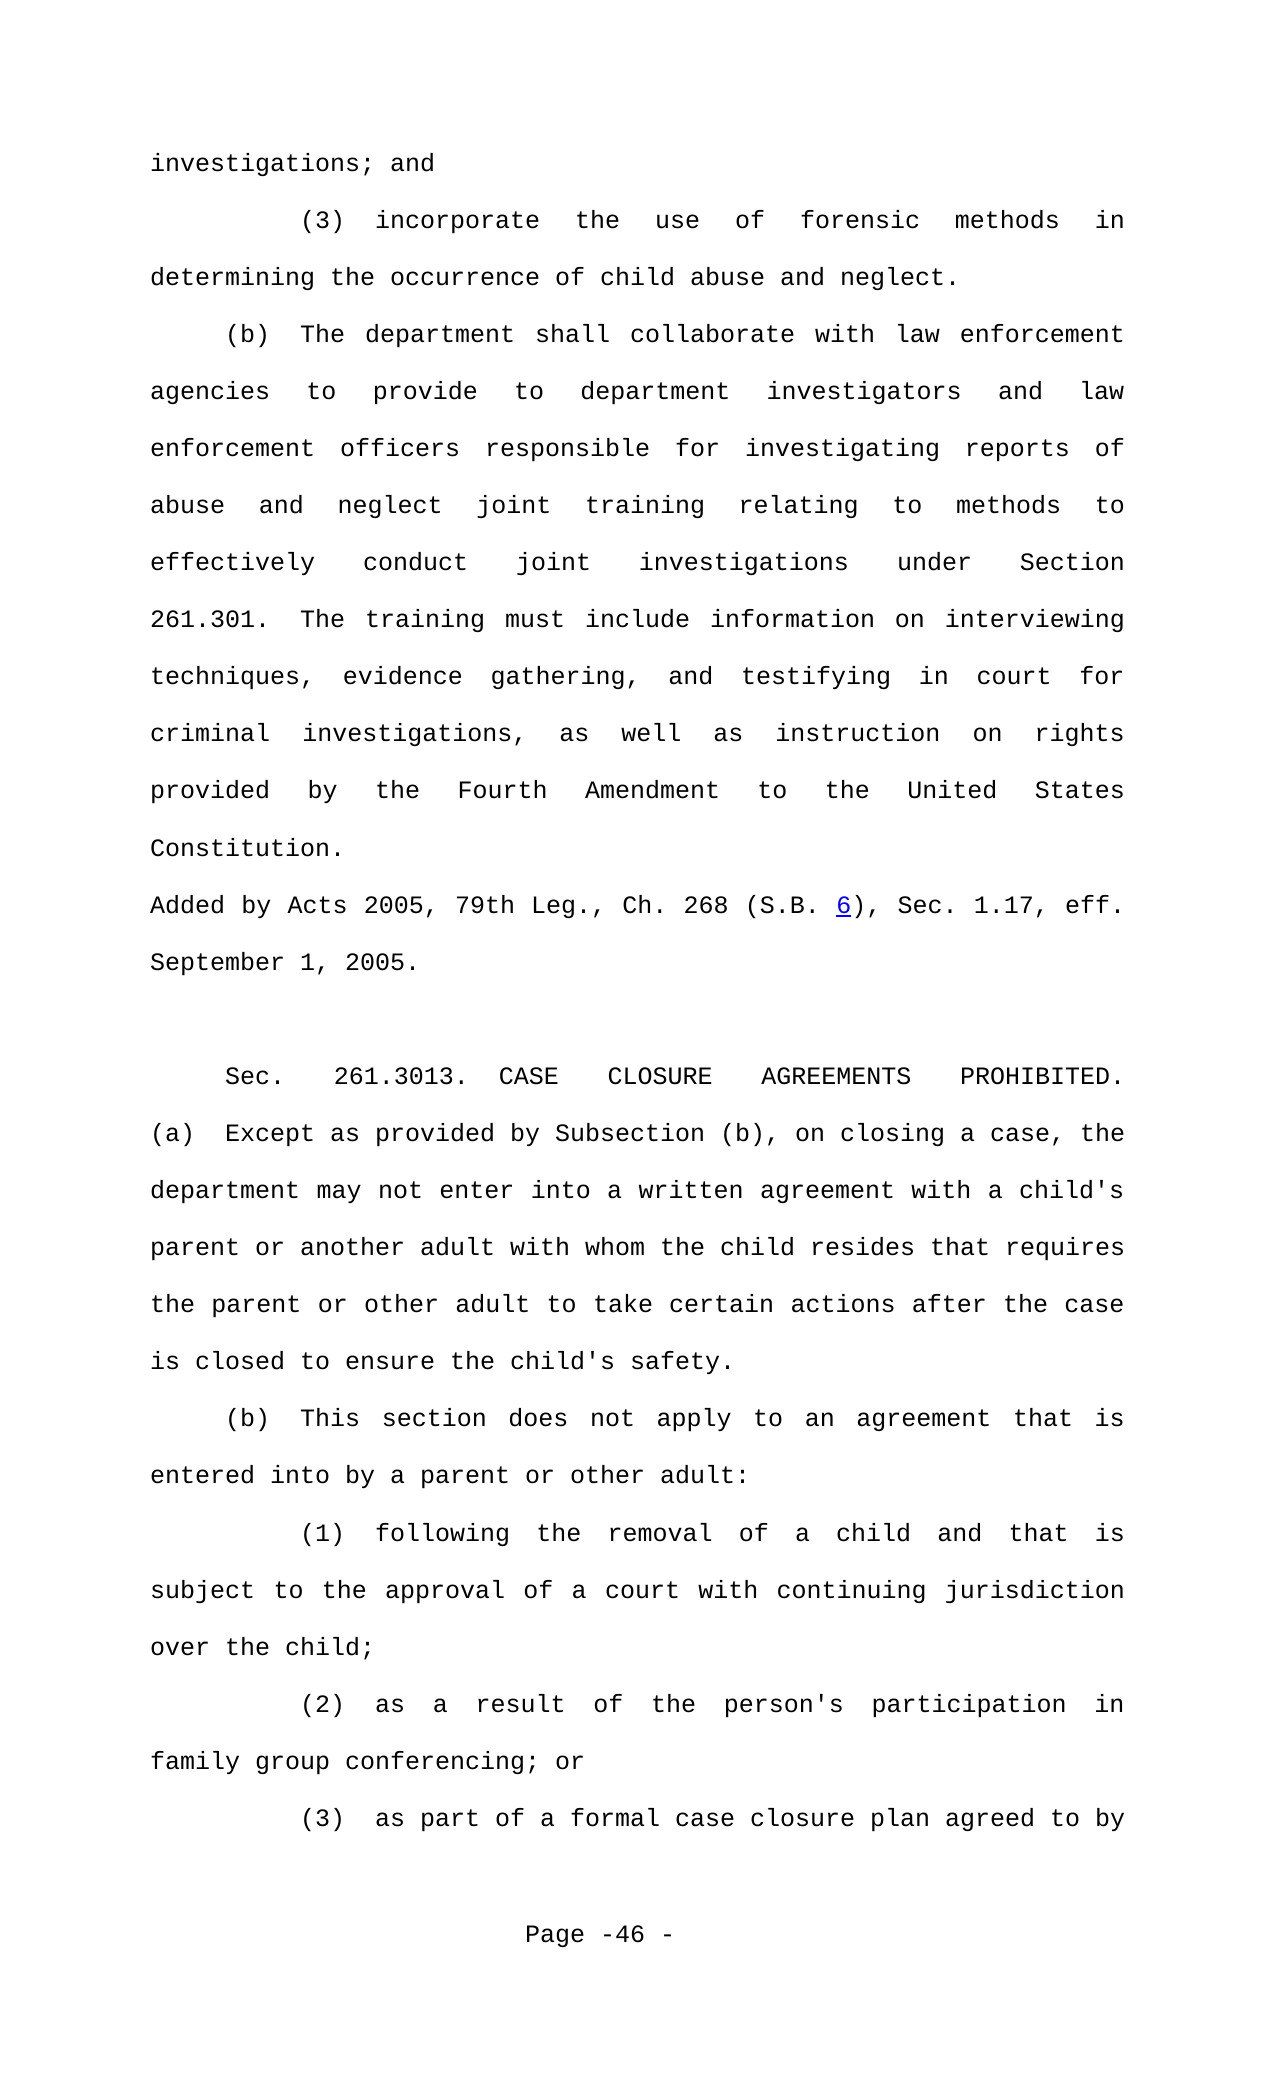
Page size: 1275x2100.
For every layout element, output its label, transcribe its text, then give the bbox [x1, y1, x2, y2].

text (b) The department shall collaborate with law enforcement agencies to provide to department investigators and law enforcement officers responsible for investigating reports of abuse and neglect joint training relating to methods to effectively conduct joint investigations under Section 261.301. The training must include information on interviewing techniques, evidence gathering, and testifying in court for criminal investigations, as well as instruction on rights provided by the Fourth Amendment to the United States Constitution. [150, 321, 1125, 863]
text (b) This section does not apply to an agreement that is entered into by a parent or other adult: [150, 1406, 1125, 1491]
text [150, 1805, 1125, 1834]
text Sec. 261.3013. CASE CLOSURE AGREEMENTS PROHIBITED. (a) Except as provided by Subsection (b), on closing a case, the department may not enter into a written agreement with a child's parent or another adult with whom the child resides that requires the parent or other adult to take certain actions after the case is closed to ensure the child's safety. [150, 1063, 1125, 1377]
text (1) following the removal of a child and that is subject to the approval of a court with continuing jurisdiction over the child; [150, 1520, 1125, 1663]
text Added by Acts 2005, 79th Leg., Ch. 268 (S.B. 6), Sec. 1.17, eff. September 1, 2005. [150, 892, 1125, 978]
text (3) incorporate the use of forensic methods in determining the occurrence of child abuse and neglect. [150, 207, 1125, 293]
text (2) as a result of the person's participation in family group conferencing; or [150, 1691, 1125, 1777]
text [150, 150, 1125, 178]
